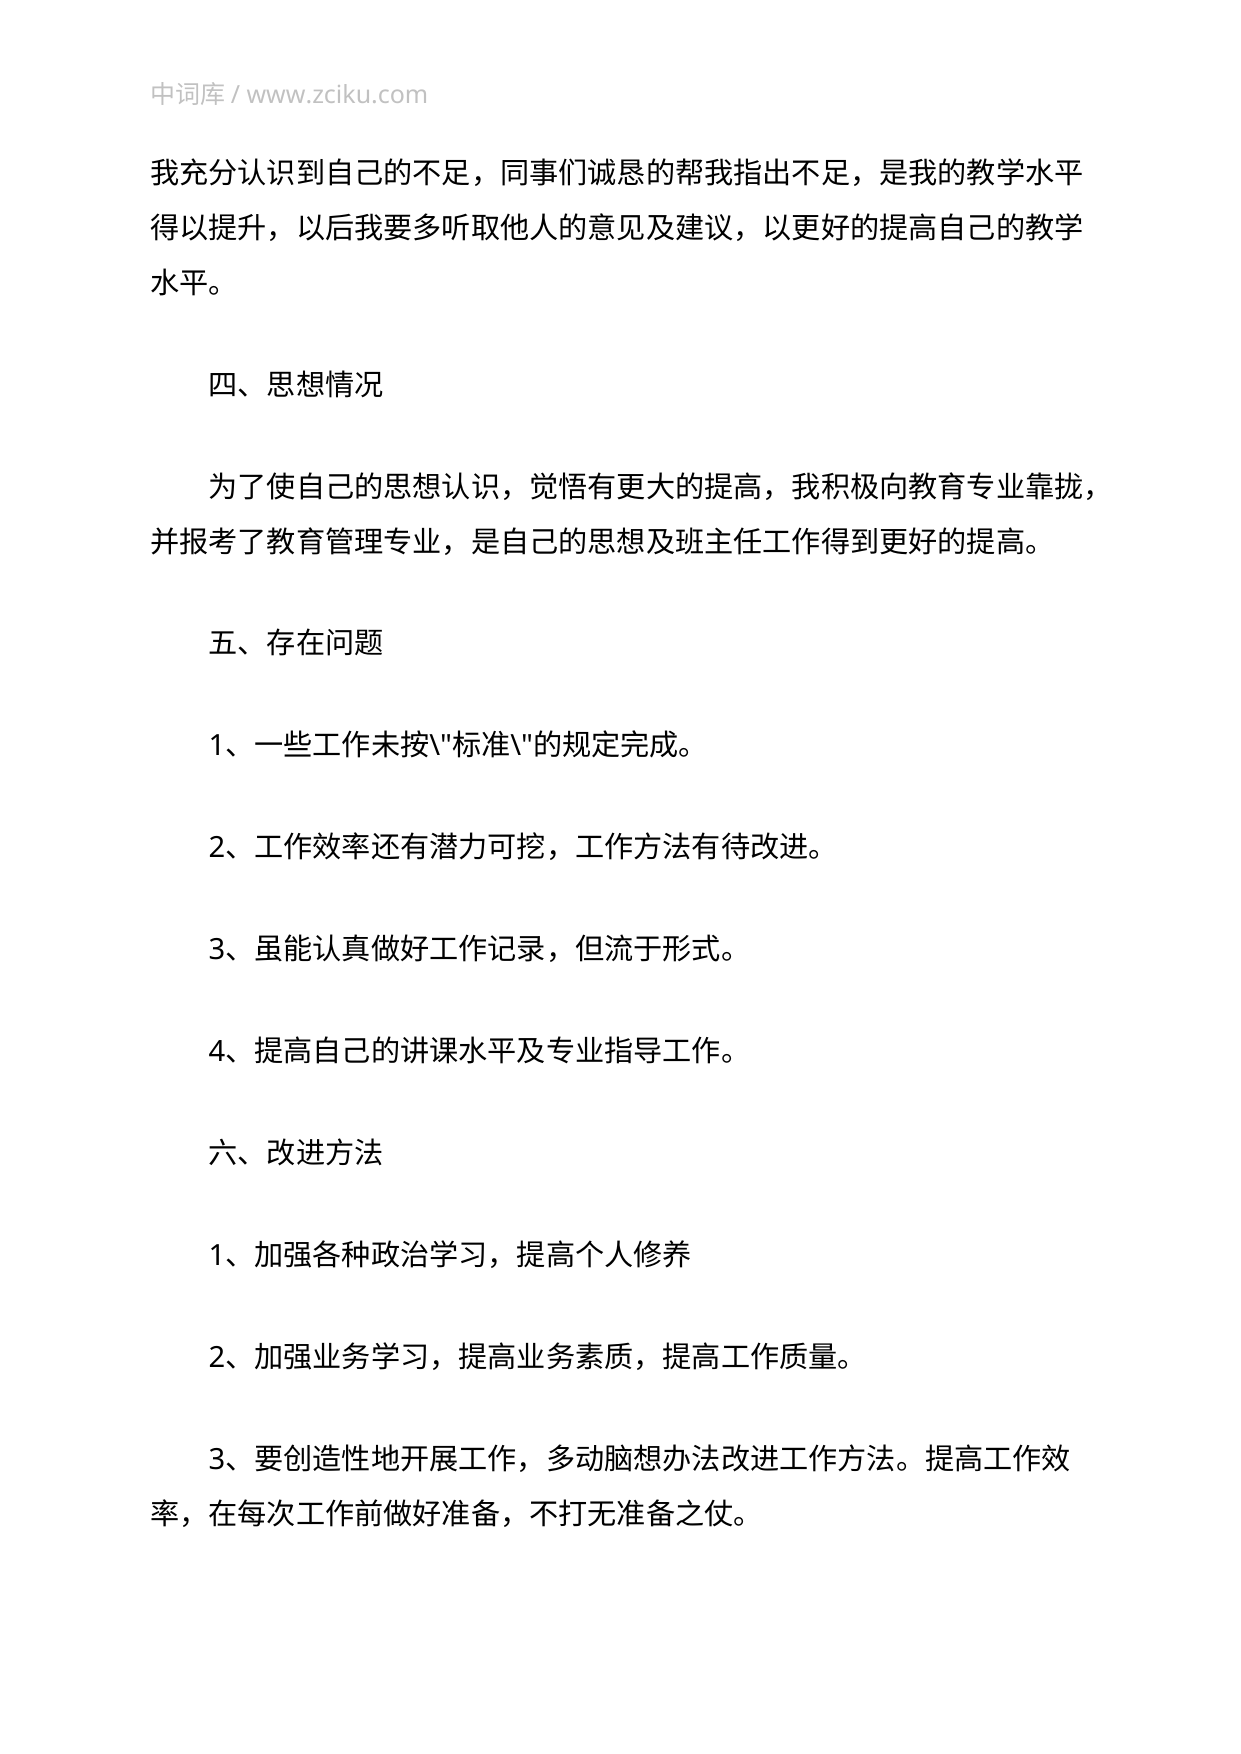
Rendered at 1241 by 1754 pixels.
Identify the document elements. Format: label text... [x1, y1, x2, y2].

text 四、思想情况 [150, 362, 1090, 404]
text 为了使自己的思想认识，觉悟有更大的提高，我积极向教育专业靠拢，并报考了教育管理专业，是自己的思想及班主任工作得到更好的提高。 [150, 463, 1090, 561]
text 1、加强各种政治学习，提高个人修养 [150, 1231, 1090, 1274]
text 4、提高自己的讲课水平及专业指导工作。 [150, 1028, 1090, 1070]
text 五、存在问题 [150, 620, 1090, 662]
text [150, 150, 1090, 302]
text 2、工作效率还有潜力可挖，工作方法有待改进。 [150, 824, 1090, 866]
text 六、改进方法 [150, 1130, 1090, 1172]
text 3、虽能认真做好工作记录，但流于形式。 [150, 926, 1090, 968]
text 1、一些工作未按\"标准\"的规定完成。 [150, 722, 1090, 764]
text 3、要创造性地开展工作，多动脑想办法改进工作方法。提高工作效率，在每次工作前做好准备，不打无准备之仗。 [150, 1435, 1090, 1533]
text 2、加强业务学习，提高业务素质，提高工作质量。 [150, 1333, 1090, 1376]
